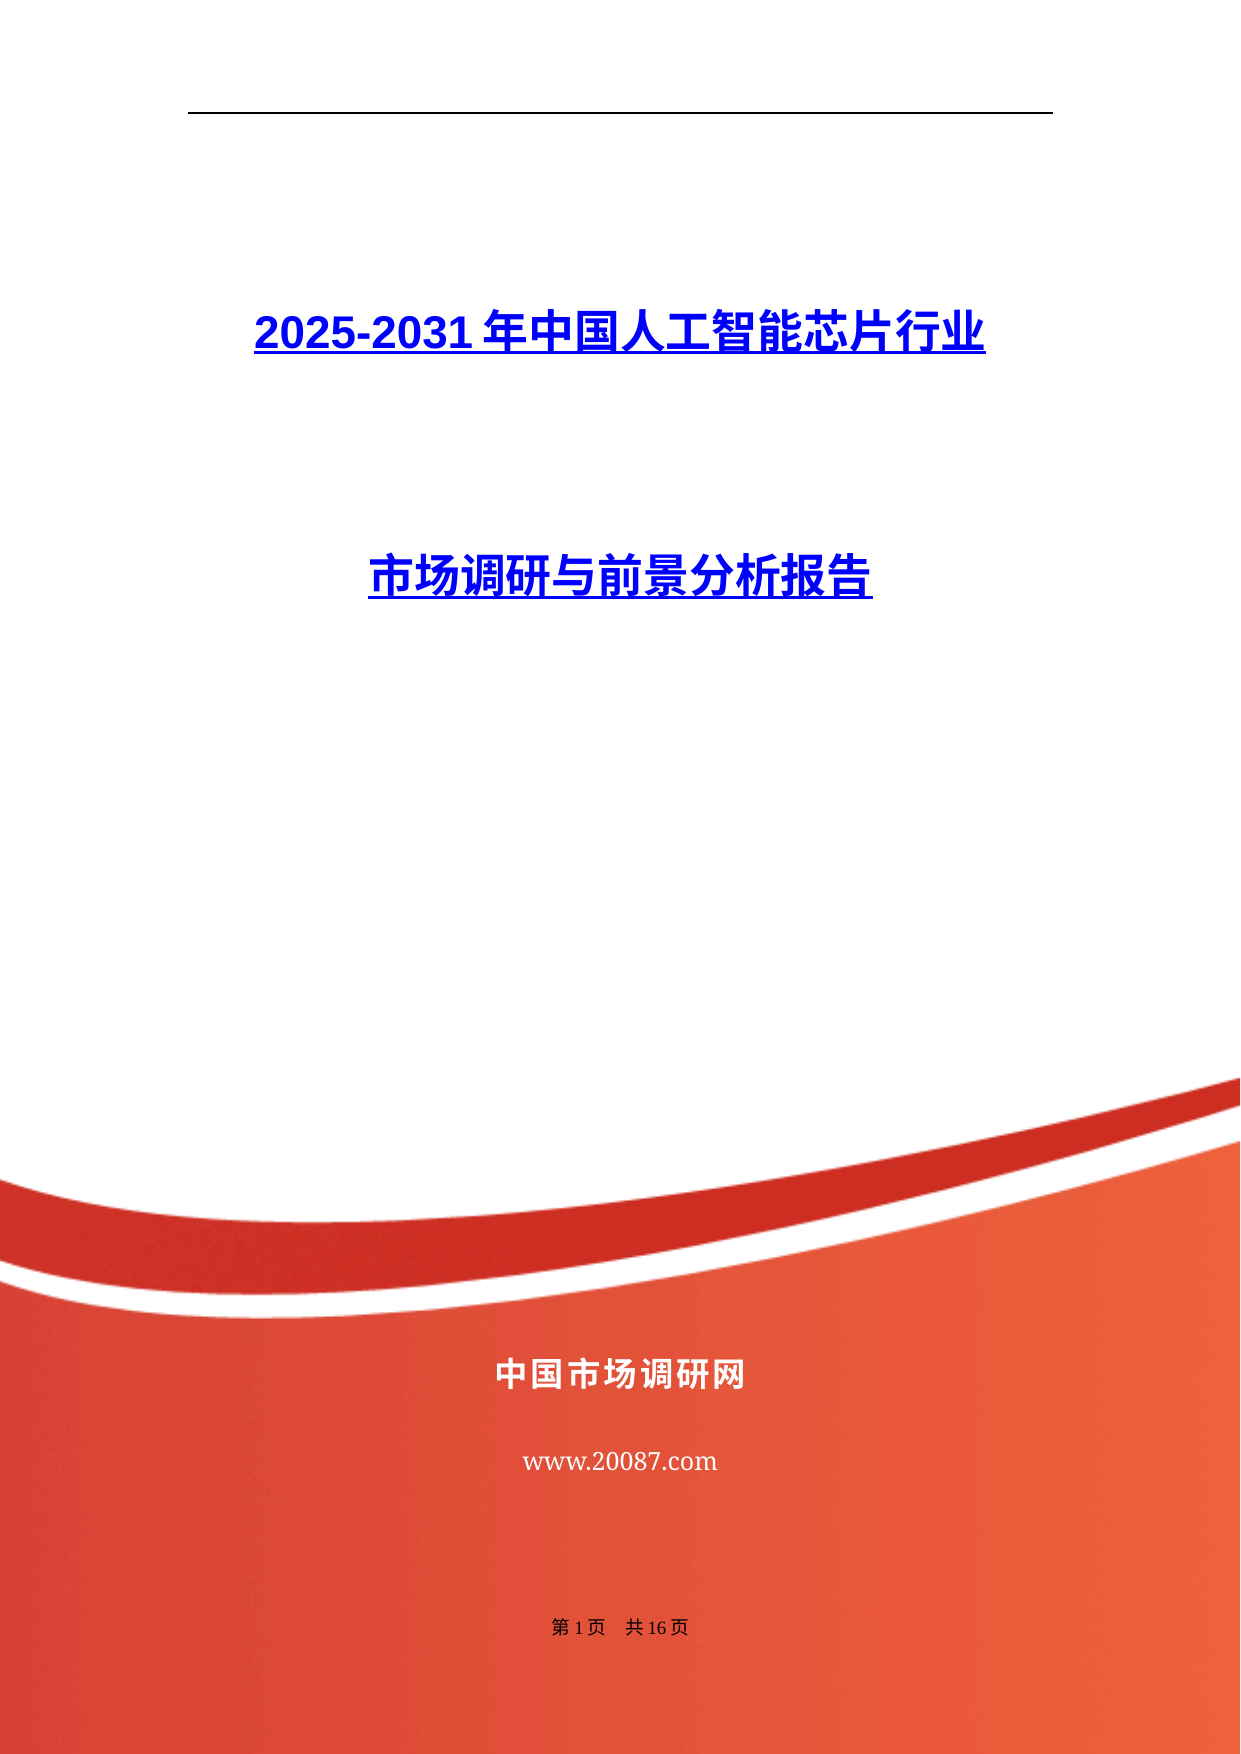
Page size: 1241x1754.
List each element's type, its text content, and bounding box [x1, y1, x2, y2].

subtitle 中国市场调研网 [187, 1339, 1053, 1404]
picture [0, 1006, 1241, 1754]
text www.20087.com [187, 1428, 1053, 1493]
table_header 2025-2031年中国人工智能芯片行业市场调研与前景分析报告 [188, 207, 1053, 773]
